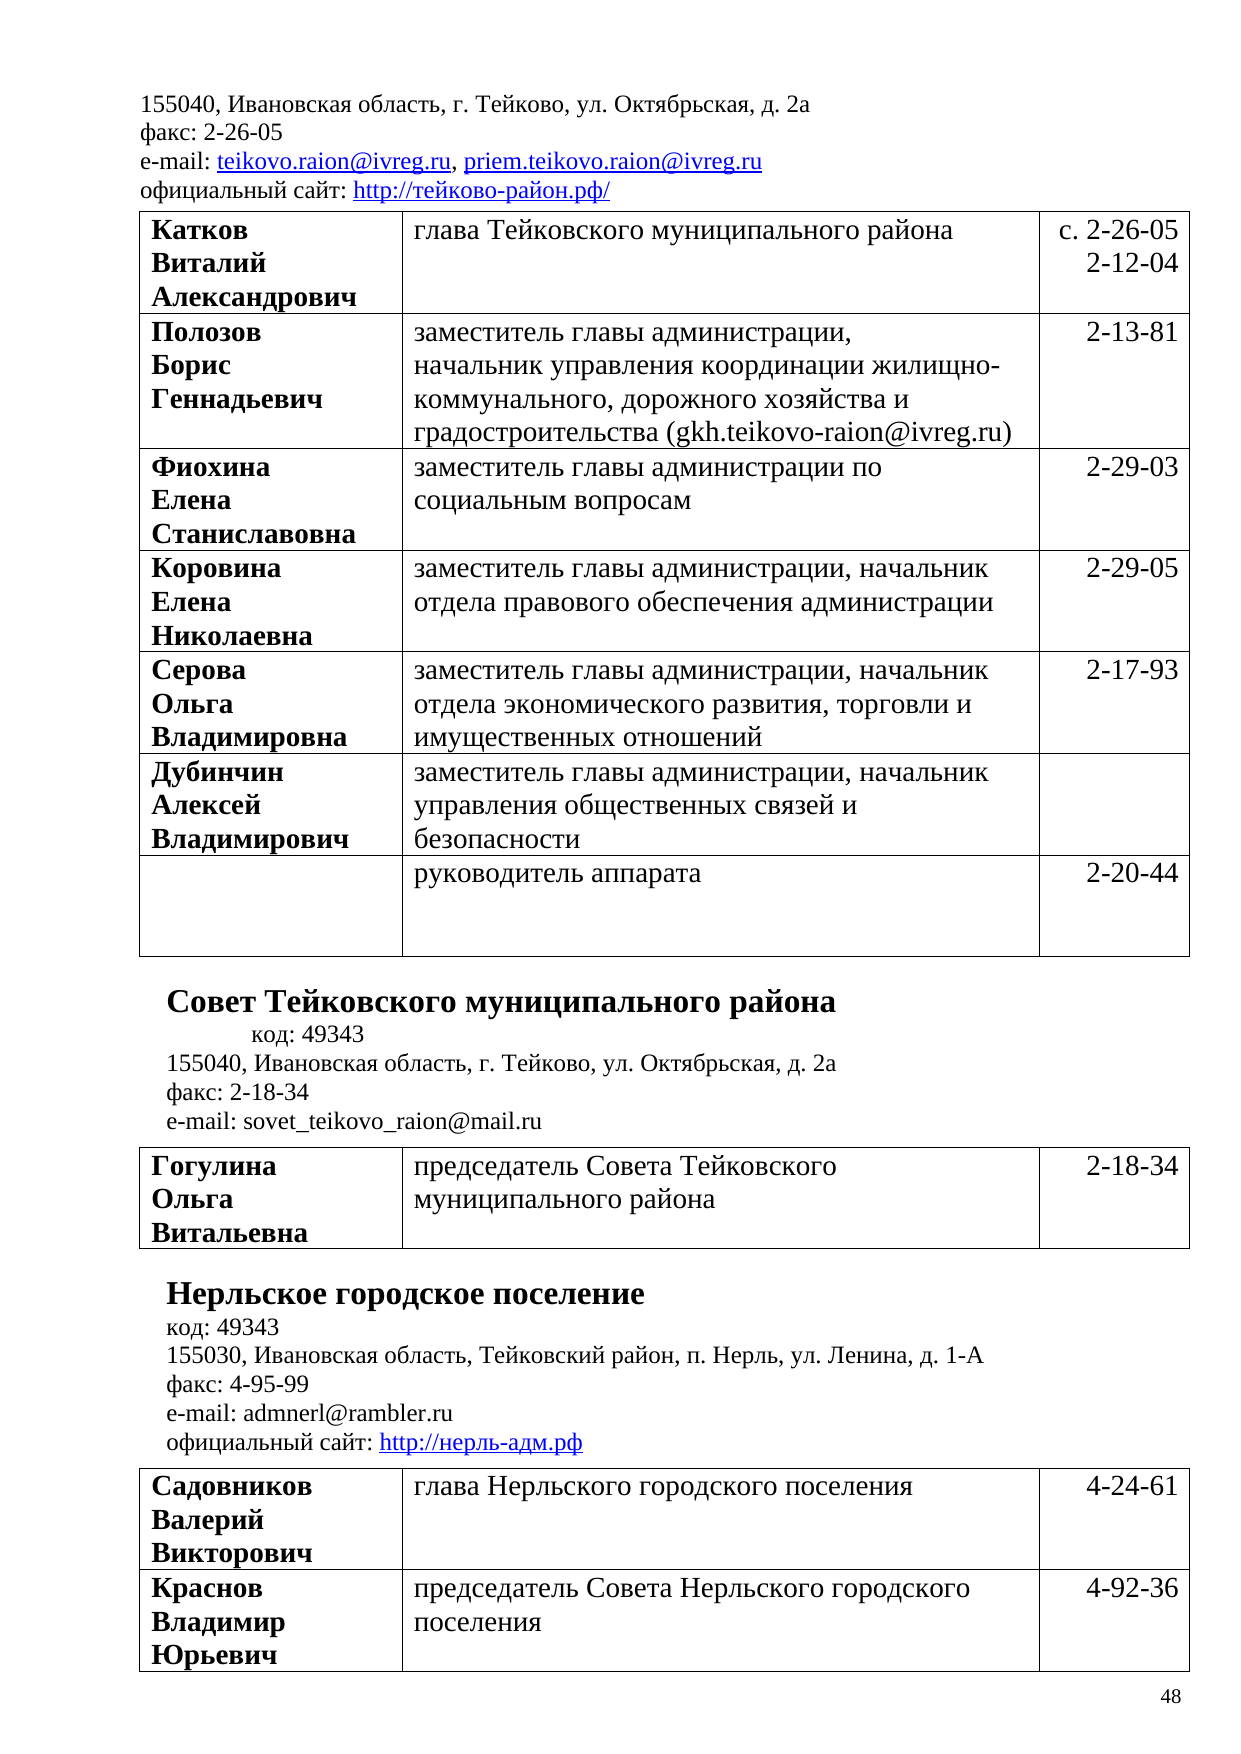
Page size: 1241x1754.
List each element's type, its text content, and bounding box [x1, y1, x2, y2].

table_cell 2-17-93 [1040, 652, 1189, 753]
text факс: 2-18-34 [166, 1077, 1181, 1106]
table_cell Дубинчин Алексей Владимирович [140, 754, 402, 854]
table_cell Серова Ольга Владимировна [140, 652, 402, 753]
table_cell [1040, 754, 1189, 854]
text официальный сайт: http://тейково-район.рф/ [140, 175, 1181, 204]
table_cell 4-92-36 [1040, 1570, 1189, 1671]
table_header Гогулина Ольга Витальевна [140, 1148, 402, 1248]
table_header Катков Виталий Александрович [140, 212, 402, 313]
table_cell заместитель главы администрации, начальник отдела экономического развития, торговли и имущественных отношений [403, 652, 1039, 753]
text факс: 2-26-05 [140, 117, 1181, 146]
table_header глава Нерльского городского поселения [403, 1469, 1039, 1569]
table_header председатель Совета Тейковского муниципального района [403, 1148, 1039, 1248]
table_cell 2-29-05 [1040, 551, 1189, 651]
table_cell 2-29-03 [1040, 449, 1189, 549]
text e-mail: teikovo.raion@ivreg.ru, priem.teikovo.raion@ivreg.ru [140, 146, 1181, 175]
subtitle Совет Тейковского муниципального района [166, 981, 1181, 1019]
table_header глава Тейковского муниципального района [403, 212, 1039, 313]
text е-mail: sovet_teikovo_raion@mail.ru [166, 1106, 1181, 1134]
table_cell [140, 856, 402, 956]
text код: 49343 [166, 1312, 1181, 1340]
text 155040, Ивановская область, г. Тейково, ул. Октябрьская, д. 2а [166, 1048, 1181, 1077]
table_header с. 2-26-05 2-12-04 [1040, 212, 1189, 313]
table_cell заместитель главы администрации, начальник управления общественных связей и безопасности [403, 754, 1039, 854]
table_cell Краснов Владимир Юрьевич [140, 1570, 402, 1671]
table_header Садовников Валерий Викторович [140, 1469, 402, 1569]
table_cell Коровина Елена Николаевна [140, 551, 402, 651]
text е-mail: admnerl@rambler.ru [166, 1398, 1181, 1427]
text код: 49343 [251, 1019, 1181, 1048]
table_cell заместитель главы администрации по социальным вопросам [403, 449, 1039, 549]
table_cell Полозов Борис Геннадьевич [140, 314, 402, 448]
text 155040, Ивановская область, г. Тейково, ул. Октябрьская, д. 2а [140, 89, 1181, 117]
text 155030, Ивановская область, Тейковский район, п. Нерль, ул. Ленина, д. 1-А [166, 1340, 1181, 1369]
table_header 4-24-61 [1040, 1469, 1189, 1569]
table_header 2-18-34 [1040, 1148, 1189, 1248]
table_cell 2-20-44 [1040, 856, 1189, 956]
table_cell Фиохина Елена Станиславовна [140, 449, 402, 549]
table_cell 2-13-81 [1040, 314, 1189, 448]
table_cell заместитель главы администрации, начальник отдела правового обеспечения администрации [403, 551, 1039, 651]
subtitle Нерльское городское поселение [166, 1273, 1181, 1312]
text официальный сайт: http://нерль-адм.рф [166, 1427, 1181, 1455]
table_cell руководитель аппарата [403, 856, 1039, 956]
table_cell председатель Совета Нерльского городского поселения [403, 1570, 1039, 1671]
table_cell заместитель главы администрации, начальник управления координации жилищно-коммунального, дорожного хозяйства и градостроительства (gkh.teikovo-raion@ivreg.ru) [403, 314, 1039, 448]
text факс: 4-95-99 [166, 1369, 1181, 1398]
